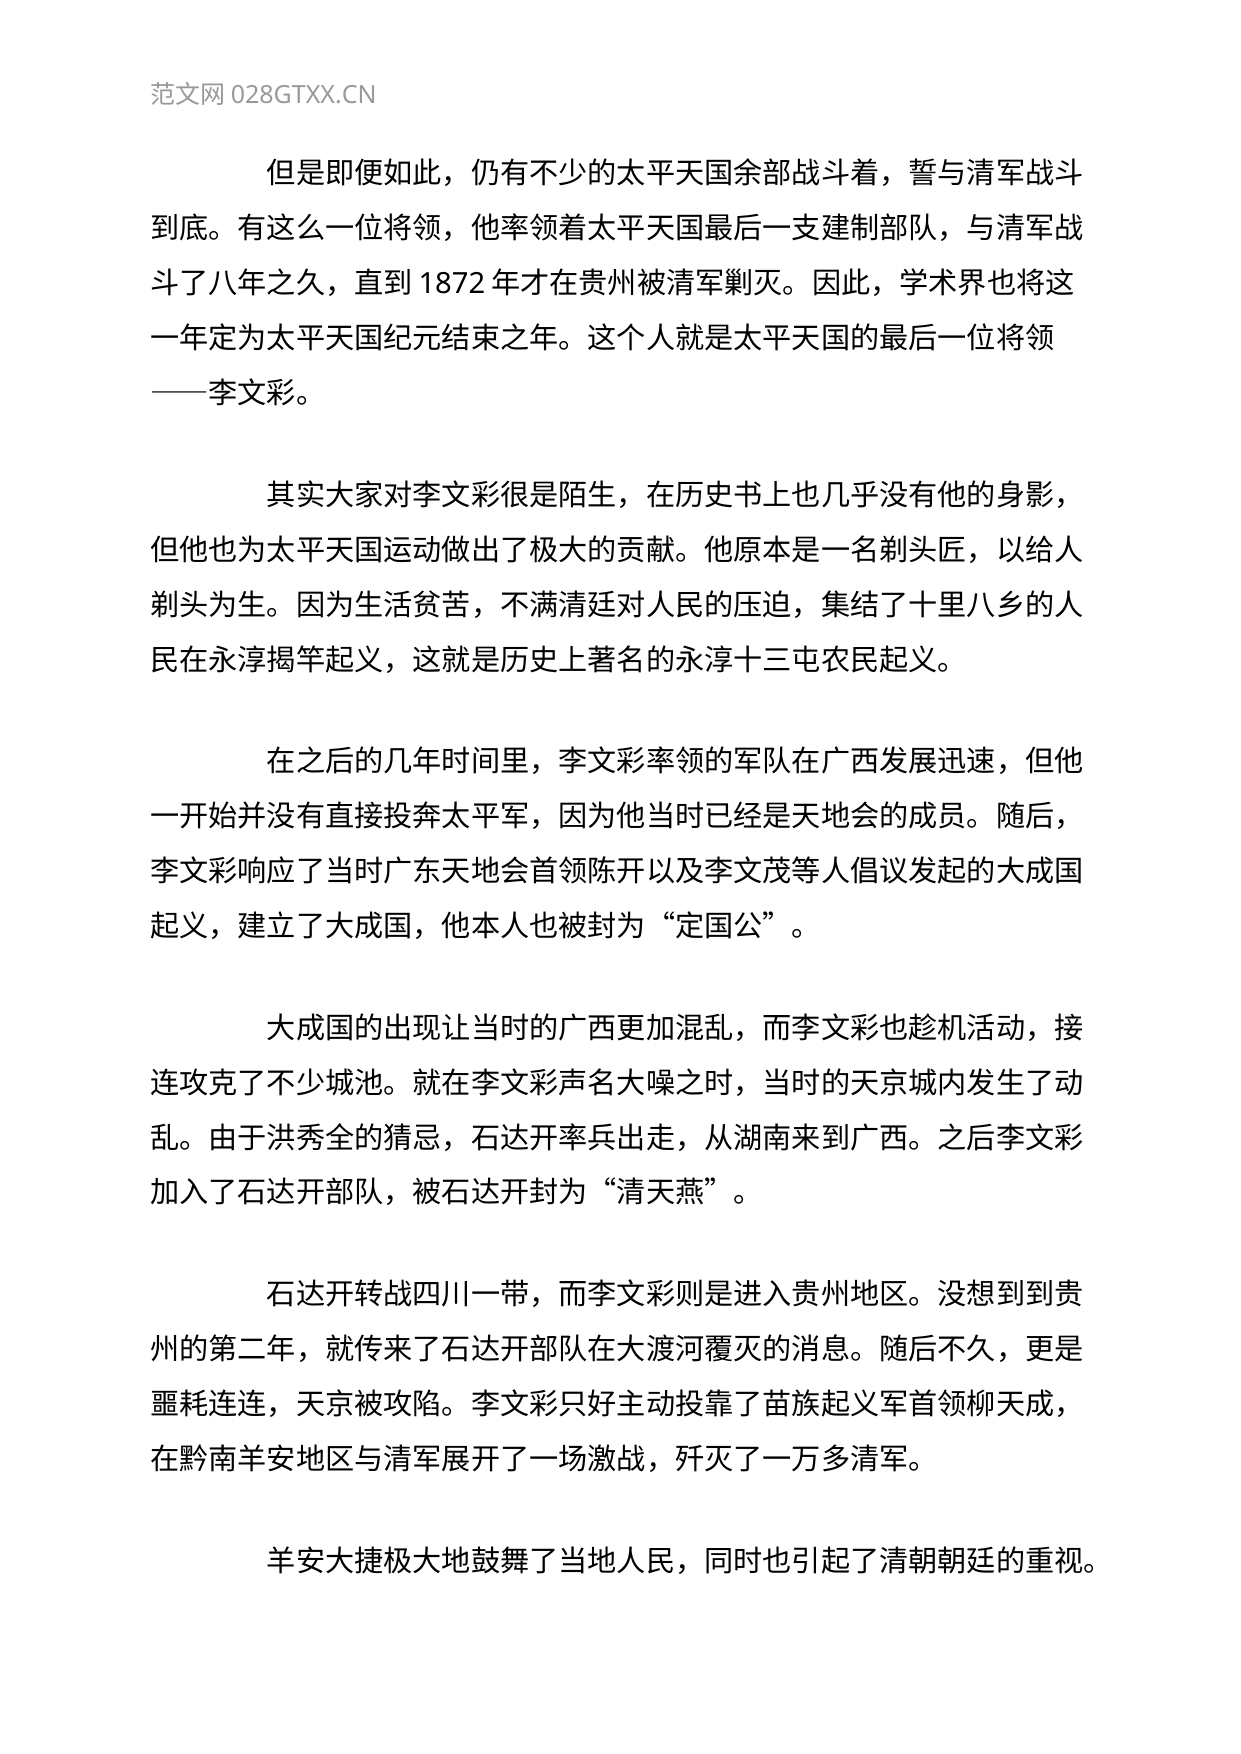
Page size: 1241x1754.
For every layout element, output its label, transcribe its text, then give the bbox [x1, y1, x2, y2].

text 大成国的出现让当时的广西更加混乱，而李文彩也趁机活动，接连攻克了不少城池。就在李文彩声名大噪之时，当时的天京城内发生了动乱。由于洪秀全的猜忌，石达开率兵出走，从湖南来到广西。之后李文彩加入了石达开部队，被石达开封为“清天燕”。 [150, 1004, 1090, 1211]
text 其实大家对李文彩很是陌生，在历史书上也几乎没有他的身影，但他也为太平天国运动做出了极大的贡献。他原本是一名剃头匠，以给人剃头为生。因为生活贫苦，不满清廷对人民的压迫，集结了十里八乡的人民在永淳揭竿起义，这就是历史上著名的永淳十三屯农民起义。 [150, 471, 1090, 678]
text 但是即便如此，仍有不少的太平天国余部战斗着，誓与清军战斗到底。有这么一位将领，他率领着太平天国最后一支建制部队，与清军战斗了八年之久，直到1872年才在贵州被清军剿灭。因此，学术界也将这一年定为太平天国纪元结束之年。这个人就是太平天国的最后一位将领——李文彩。 [150, 150, 1090, 412]
text 在之后的几年时间里，李文彩率领的军队在广西发展迅速，但他一开始并没有直接投奔太平军，因为他当时已经是天地会的成员。随后，李文彩响应了当时广东天地会首领陈开以及李文茂等人倡议发起的大成国起义，建立了大成国，他本人也被封为“定国公”。 [150, 738, 1090, 945]
text 石达开转战四川一带，而李文彩则是进入贵州地区。没想到到贵州的第二年，就传来了石达开部队在大渡河覆灭的消息。随后不久，更是噩耗连连，天京被攻陷。李文彩只好主动投靠了苗族起义军首领柳天成，在黔南羊安地区与清军展开了一场激战，歼灭了一万多清军。 [150, 1271, 1090, 1478]
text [150, 1537, 1090, 1579]
